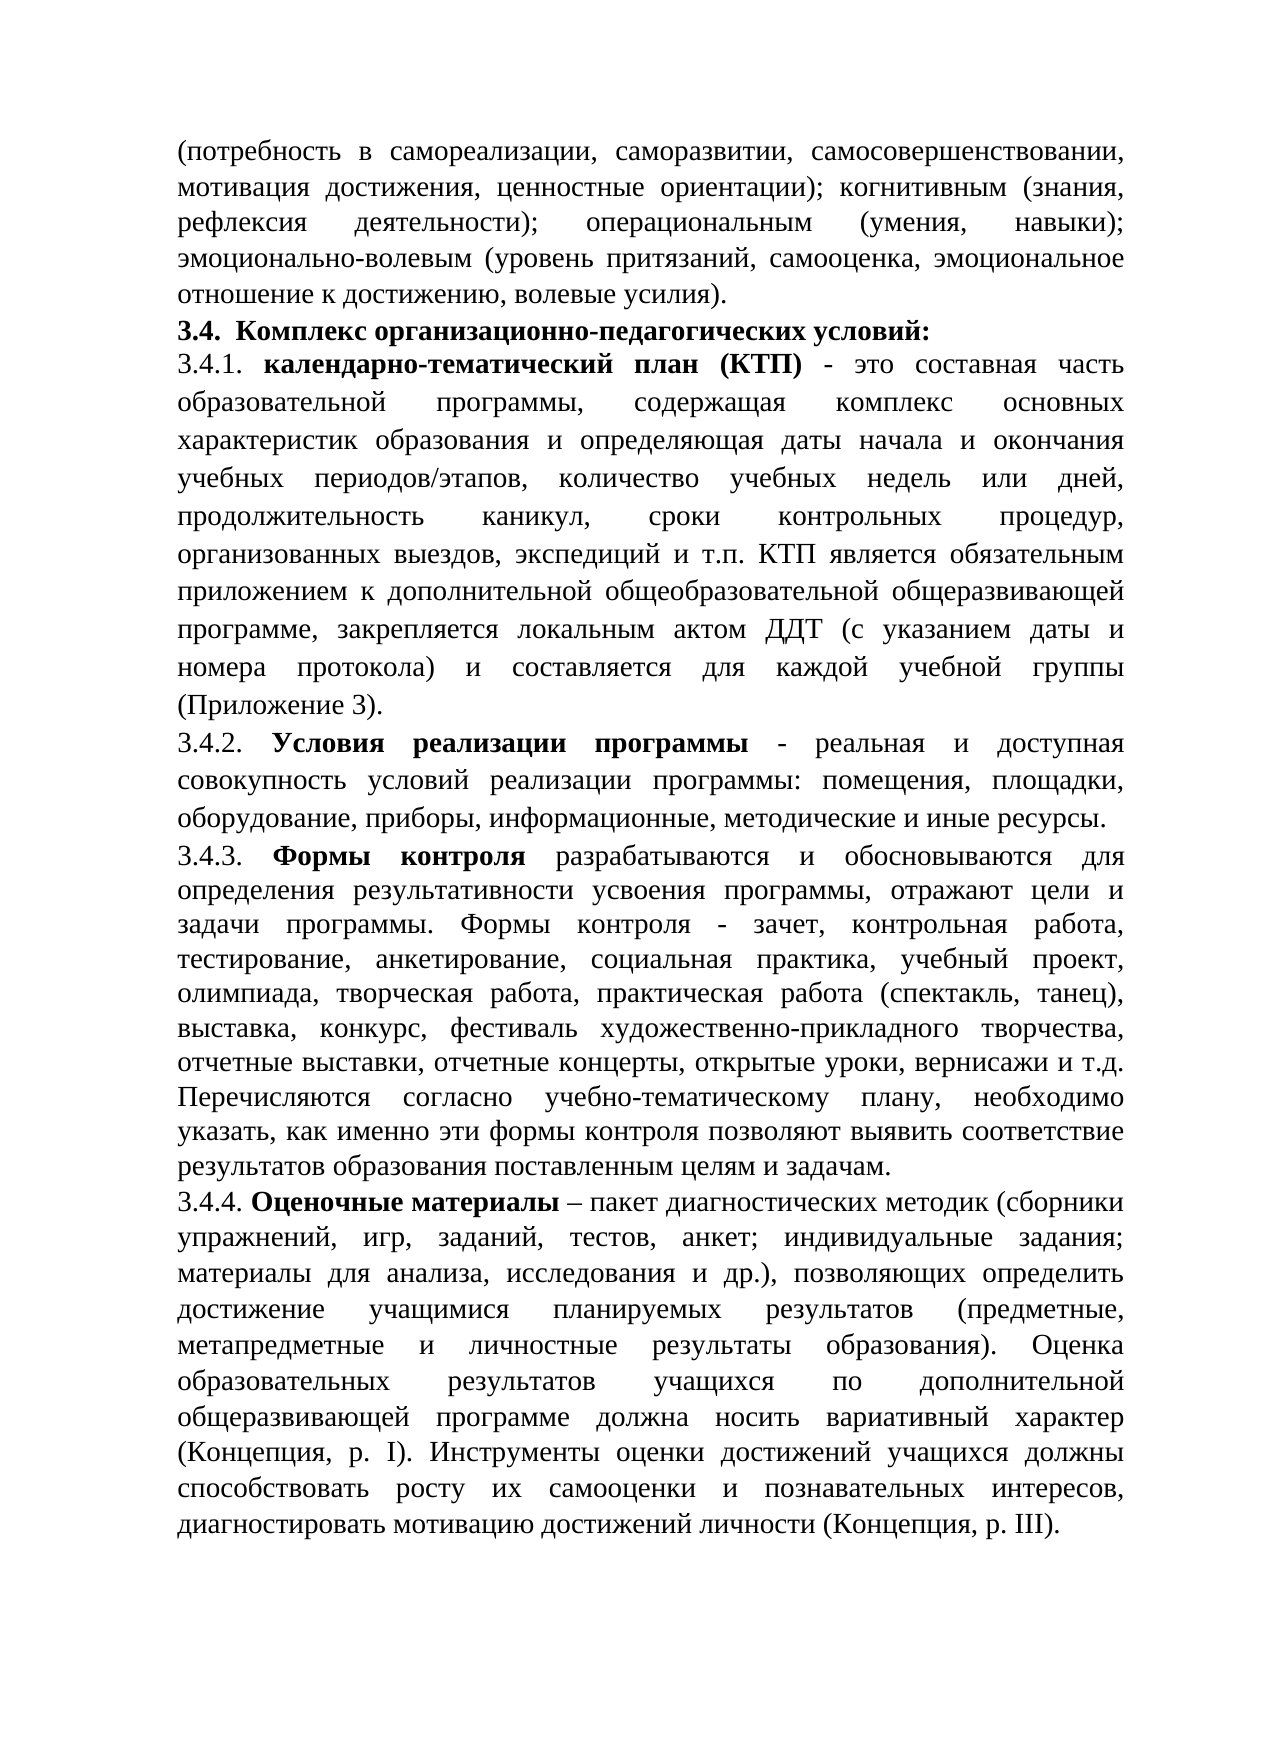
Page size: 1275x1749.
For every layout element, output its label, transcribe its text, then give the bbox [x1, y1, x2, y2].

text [177, 133, 1125, 310]
text 3.4.2. Условия реализации программы - реальная и доступная совокупность условий реализации программы: помещения, площадки, оборудование, приборы, информационные, методические и иные ресурсы. [177, 725, 1125, 833]
text 3.4. Комплекс организационно-педагогических условий: [177, 313, 1125, 346]
text 3.4.1. календарно-тематический план (КТП) - это составная часть образовательной программы, содержащая комплекс основных характеристик образования и определяющая даты начала и окончания учебных периодов/этапов, количество учебных недель или дней, продолжительность каникул, сроки контрольных процедур, организованных выездов, экспедиций и т.п. КТП является обязательным приложением к дополнительной общеобразовательной общеразвивающей программе, закрепляется локальным актом ДДТ (с указанием даты и номера протокола) и составляется для каждой учебной группы (Приложение 3). [177, 347, 1125, 721]
text 3.4.4. Оценочные материалы – пакет диагностических методик (сборники упражнений, игр, заданий, тестов, анкет; индивидуальные задания; материалы для анализа, исследования и др.), позволяющих определить достижение учащимися планируемых результатов (предметные, метапредметные и личностные результаты образования). Оценка образовательных результатов учащихся по дополнительной общеразвивающей программе должна носить вариативный характер (Концепция, р. I). Инструменты оценки достижений учащихся должны способствовать росту их самооценки и познавательных интересов, диагностировать мотивацию достижений личности (Концепция, р. III). [177, 1184, 1125, 1540]
text 3.4.3. Формы контроля разрабатываются и обосновываются для определения результативности усвоения программы, отражают цели и задачи программы. Формы контроля - зачет, контрольная работа, тестирование, анкетирование, социальная практика, учебный проект, олимпиада, творческая работа, практическая работа (спектакль, танец), выставка, конкурс, фестиваль художественно-прикладного творчества, отчетные выставки, отчетные концерты, открытые уроки, вернисажи и т.д. Перечисляются согласно учебно-тематическому плану, необходимо указать, как именно эти формы контроля позволяют выявить соответствие результатов образования поставленным целям и задачам. [177, 838, 1125, 1181]
